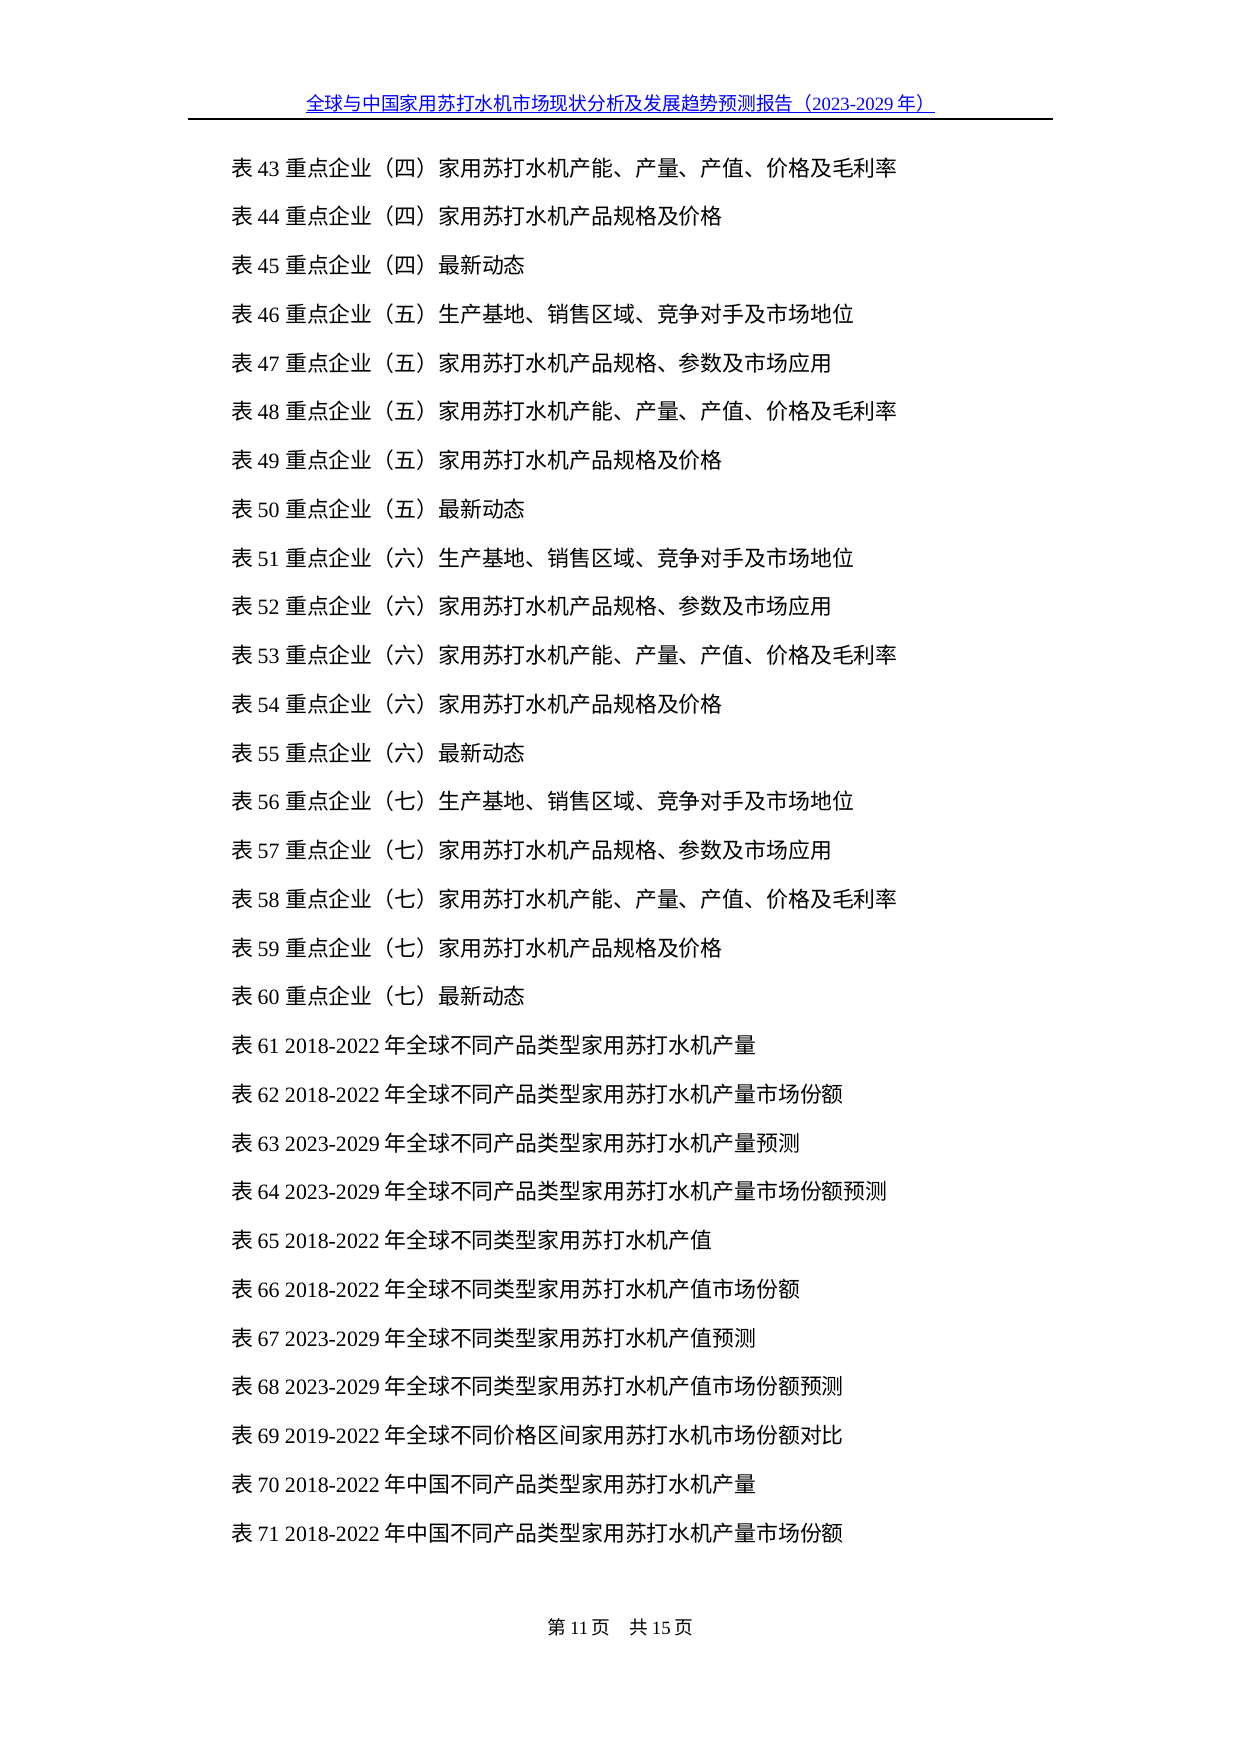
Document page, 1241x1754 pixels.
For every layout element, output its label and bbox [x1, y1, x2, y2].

text [187, 150, 1053, 1548]
